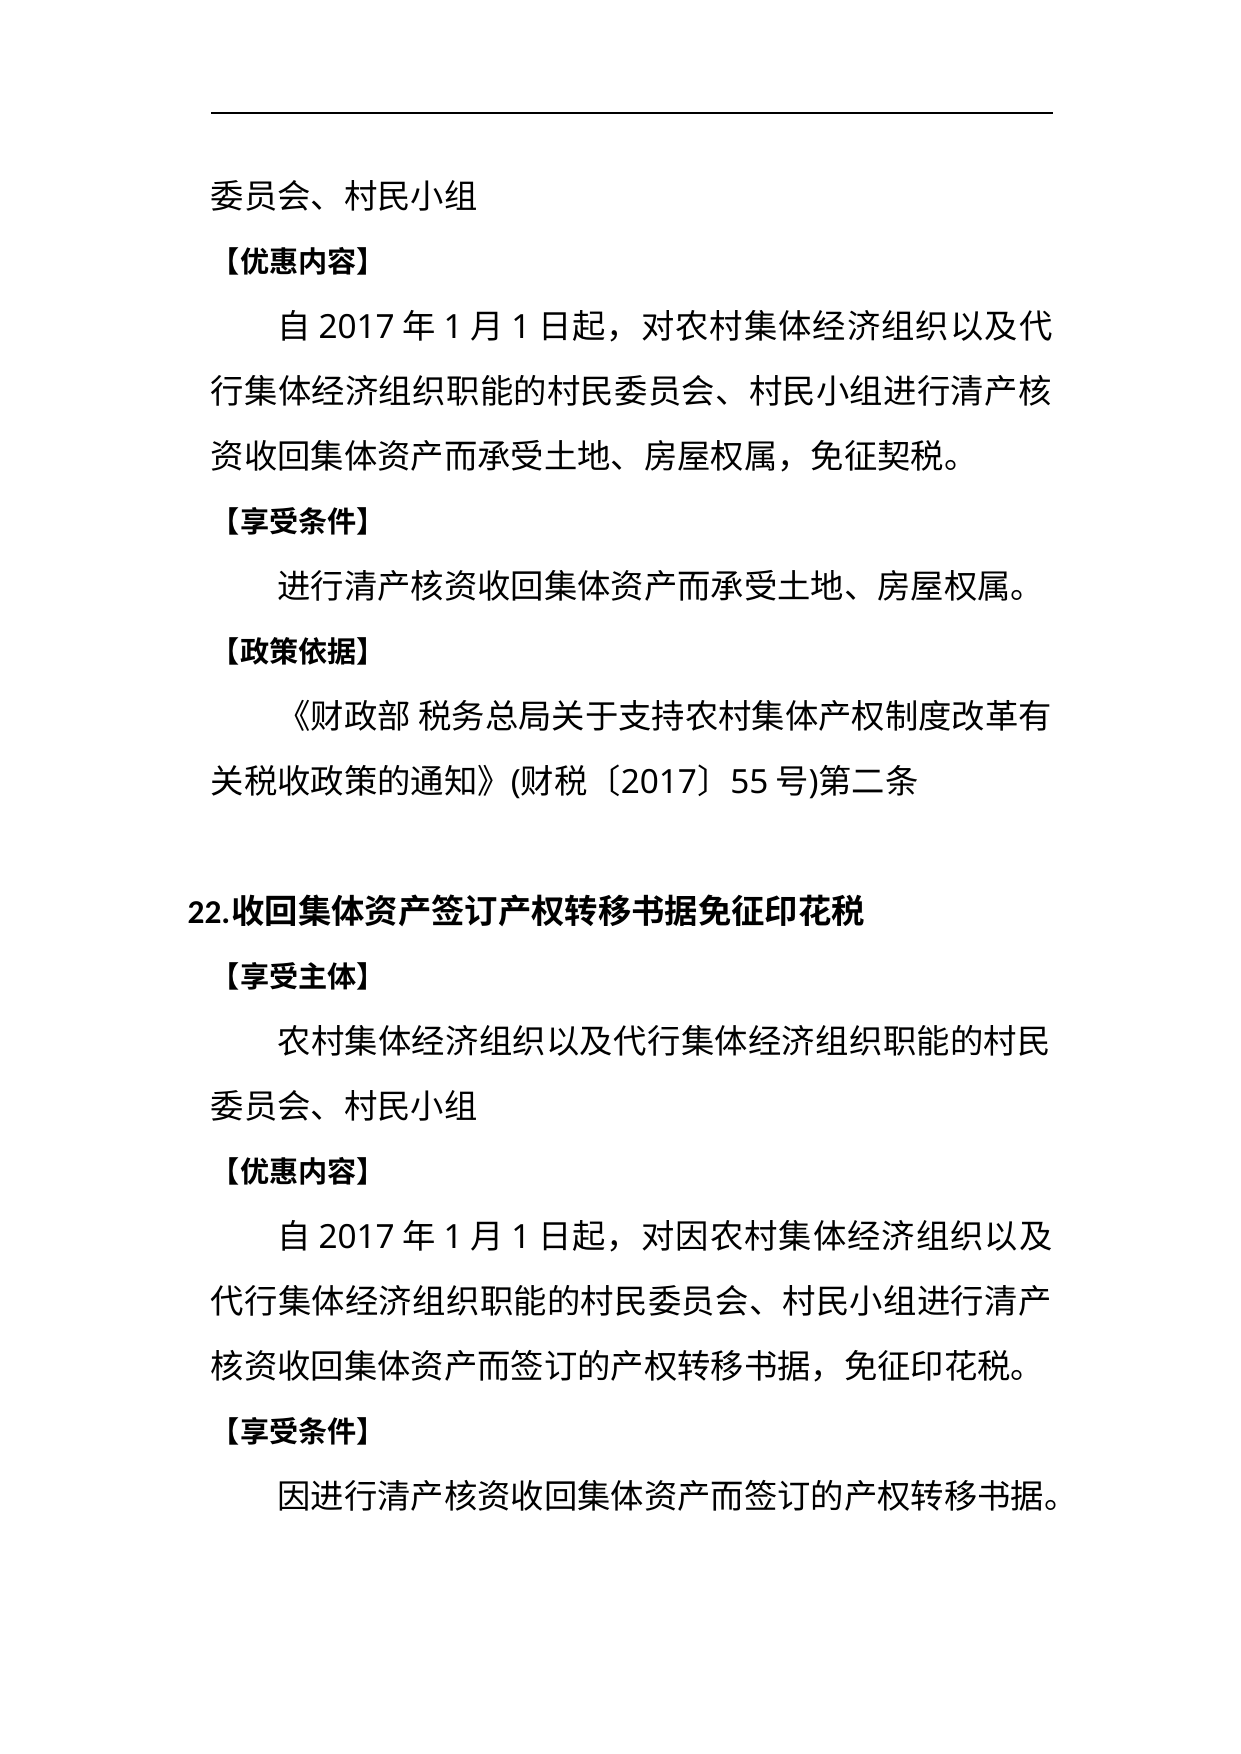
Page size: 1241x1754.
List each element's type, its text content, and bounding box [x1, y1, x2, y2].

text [211, 162, 1053, 227]
subtitle 【享受主体】 [211, 942, 1053, 1007]
text 因进行清产核资收回集体资产而签订的产权转移书据。 [211, 1462, 1053, 1527]
subtitle 【优惠内容】 [211, 227, 1053, 292]
text 《财政部 税务总局关于支持农村集体产权制度改革有关税收政策的通知》(财税〔2017〕55号)第二条 [211, 682, 1053, 812]
text 进行清产核资收回集体资产而承受土地、房屋权属。 [211, 552, 1053, 617]
subtitle 【政策依据】 [211, 617, 1053, 682]
text 自，对农村集体经济组织以及代行集体经济组织职能的村民委员会、村民小组进行清产核资收回集体资产而承受土地、房屋权属，免征契税。 [211, 292, 1053, 487]
subtitle 【优惠内容】 [211, 1137, 1053, 1202]
subtitle 【享受条件】 [211, 1397, 1053, 1462]
subtitle 收回集体资产签订产权转移书据免征印花税 [187, 877, 1053, 942]
subtitle 【享受条件】 [211, 487, 1053, 552]
text 农村集体经济组织以及代行集体经济组织职能的村民委员会、村民小组 [211, 1007, 1053, 1137]
text 自，对因农村集体经济组织以及代行集体经济组织职能的村民委员会、村民小组进行清产核资收回集体资产而签订的产权转移书据，免征印花税。 [211, 1202, 1053, 1397]
